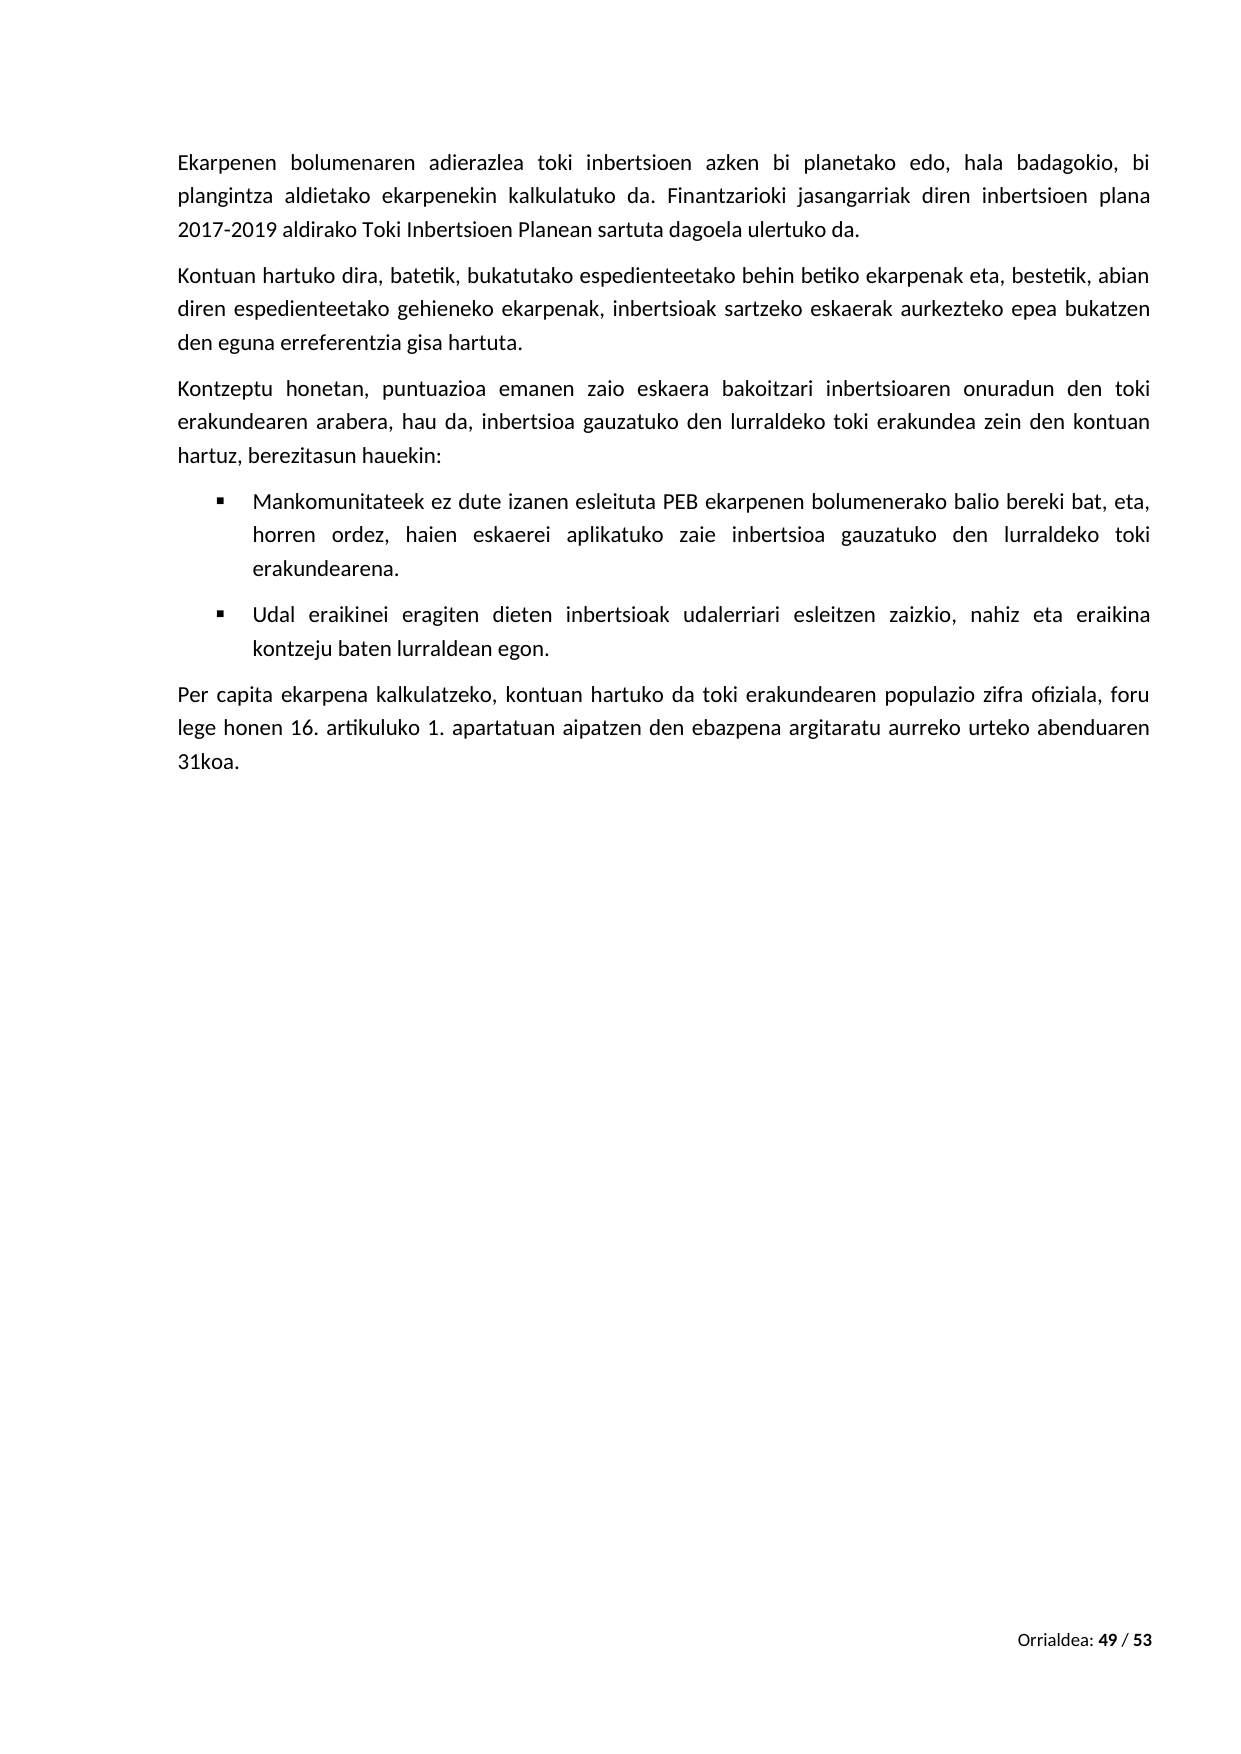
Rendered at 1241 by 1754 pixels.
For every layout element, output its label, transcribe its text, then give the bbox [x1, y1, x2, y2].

list Udal eraikinei eragiten dieten inbertsioak udalerriari esleitzen zaizkio, nahiz eta eraikina kontzeju baten lurraldean egon. [215, 600, 1152, 662]
text Kontzeptu honetan, puntuazioa emanen zaio eskaera bakoitzari inbertsioaren onuradun den toki erakundearen arabera, hau da, inbertsioa gauzatuko den lurraldeko toki erakundea zein den kontuan hartuz, berezitasun hauekin: [177, 374, 1152, 469]
text Per capita ekarpena kalkulatzeko, kontuan hartuko da toki erakundearen populazio zifra ofiziala, foru lege honen 16. artikuluko 1. apartatuan aipatzen den ebazpena argitaratu aurreko urteko abenduaren 31koa. [177, 680, 1152, 775]
text Kontuan hartuko dira, batetik, bukatutako espedienteetako behin betiko ekarpenak eta, bestetik, abian diren espedienteetako gehieneko ekarpenak, inbertsioak sartzeko eskaerak aurkezteko epea bukatzen den eguna erreferentzia gisa hartuta. [177, 261, 1152, 356]
list Mankomunitateek ez dute izanen esleituta PEB ekarpenen bolumenerako balio bereki bat, eta, horren ordez, haien eskaerei aplikatuko zaie inbertsioa gauzatuko den lurraldeko toki erakundearena. [215, 487, 1152, 582]
text Ekarpenen bolumenaren adierazlea toki inbertsioen azken bi planetako edo, hala badagokio, bi plangintza aldietako ekarpenekin kalkulatuko da. Finantzarioki jasangarriak diren inbertsioen plana 2017-2019 aldirako Toki Inbertsioen Planean sartuta dagoela ulertuko da. [177, 148, 1152, 243]
